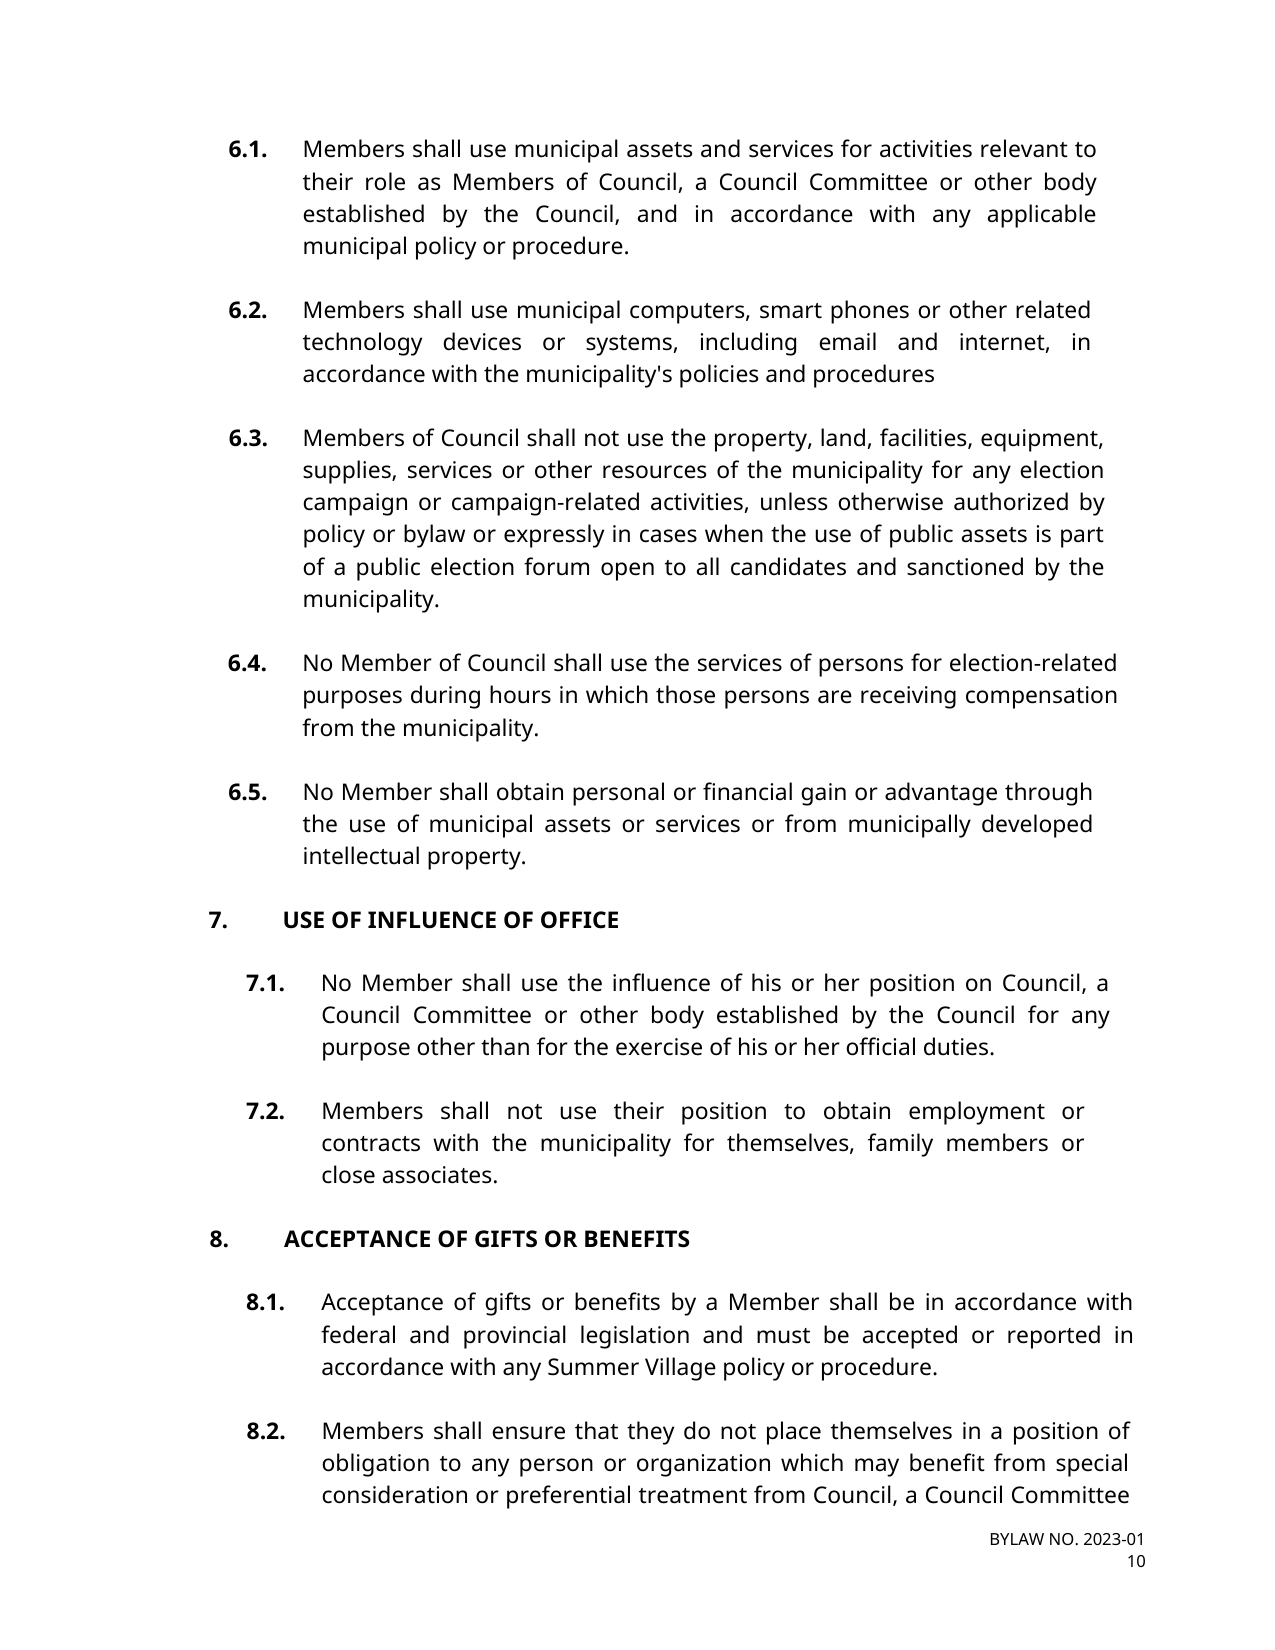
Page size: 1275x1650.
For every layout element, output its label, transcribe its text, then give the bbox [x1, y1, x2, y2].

list No Member shall obtain personal or financial gain or advantage through the use of municipal assets or services or from municipally developed intellectual property. [228, 776, 1094, 872]
list Acceptance of gifts or benefits by a Member shall be in accordance with federal and provincial legislation and must be accepted or reported in accordance with any Summer Village policy or procedure. [246, 1286, 1135, 1382]
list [246, 1415, 1131, 1510]
list Members of Council shall not use the property, land, facilities, equipment, supplies, services or other resources of the municipality for any election campaign or campaign-related activities, unless otherwise authorized by policy or bylaw or expressly in cases when the use of public assets is part of a public election forum open to all candidates and sanctioned by the municipality. [229, 422, 1106, 614]
list No Member of Council shall use the services of persons for election-related purposes during hours in which those persons are receiving compensation from the municipality. [228, 647, 1119, 743]
subtitle ACCEPTANCE OF GIFTS OR BENEFITS [209, 1223, 1146, 1254]
list Members shall use municipal computers, smart phones or other related technology devices or systems, including email and internet, in accordance with the municipality's policies and procedures [228, 294, 1092, 389]
list Members shall not use their position to obtain employment or contracts with the municipality for themselves, family members or close associates. [246, 1094, 1085, 1190]
list USE OF INFLUENCE OF OFFICE [208, 904, 1146, 935]
list Members shall use municipal assets and services for activities relevant to their role as Members of Council, a Council Committee or other body established by the Council, and in accordance with any applicable municipal policy or procedure. [228, 133, 1098, 261]
list No Member shall use the influence of his or her position on Council, a Council Committee or other body established by the Council for any purpose other than for the exercise of his or her official duties. [246, 966, 1111, 1062]
